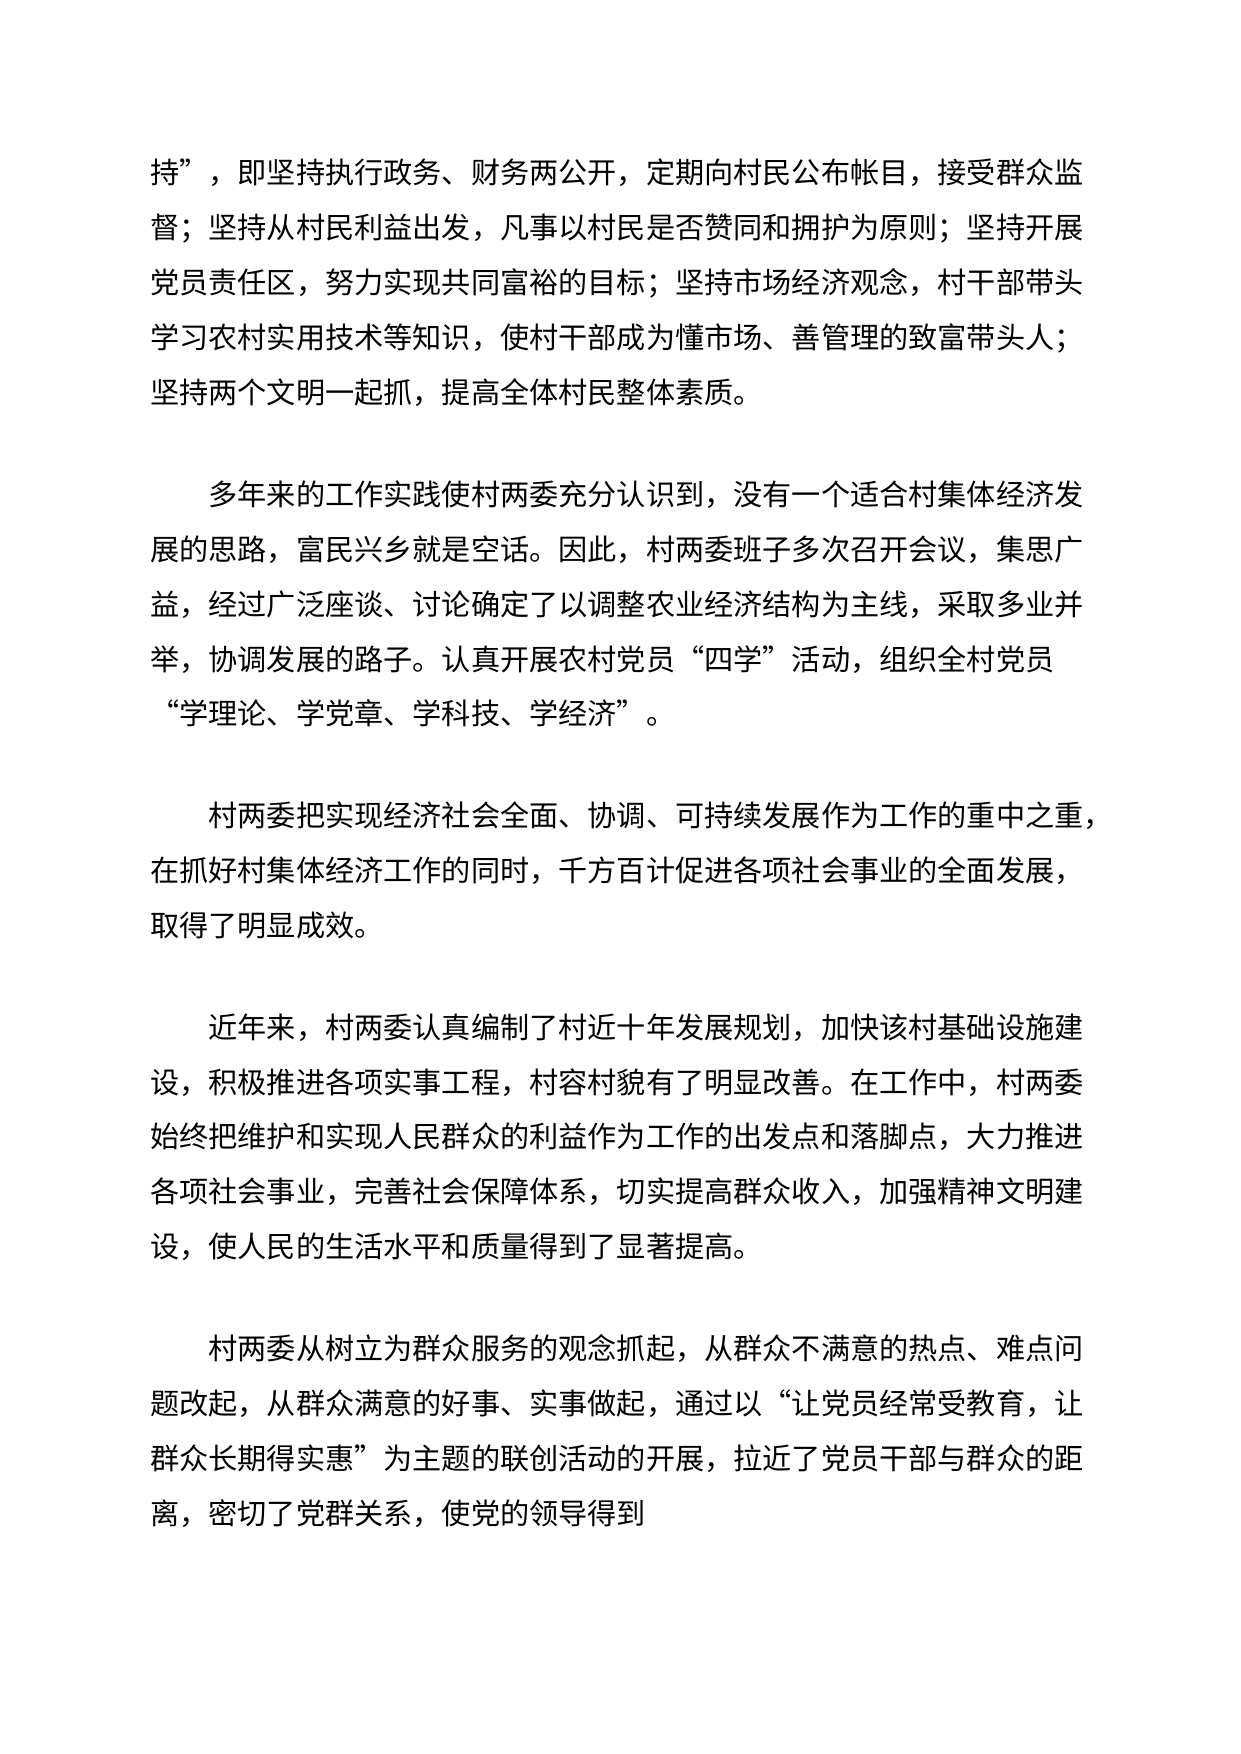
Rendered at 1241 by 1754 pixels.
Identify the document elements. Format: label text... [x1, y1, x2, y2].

text 近年来，村两委认真编制了村近十年发展规划，加快该村基础设施建设，积极推进各项实事工程，村容村貌有了明显改善。在工作中，村两委始终把维护和实现人民群众的利益作为工作的出发点和落脚点，大力推进各项社会事业，完善社会保障体系，切实提高群众收入，加强精神文明建设，使人民的生活水平和质量得到了显著提高。 [150, 1004, 1090, 1266]
text 村两委从树立为群众服务的观念抓起，从群众不满意的热点、难点问题改起，从群众满意的好事、实事做起，通过以“让党员经常受教育，让群众长期得实惠”为主题的联创活动的开展，拉近了党员干部与群众的距离，密切了党群关系，使党的领导得到 [150, 1326, 1090, 1533]
text 村两委把实现经济社会全面、协调、可持续发展作为工作的重中之重，在抓好村集体经济工作的同时，千方百计促进各项社会事业的全面发展，取得了明显成效。 [150, 793, 1090, 945]
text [150, 150, 1090, 412]
text 多年来的工作实践使村两委充分认识到，没有一个适合村集体经济发展的思路，富民兴乡就是空话。因此，村两委班子多次召开会议，集思广益，经过广泛座谈、讨论确定了以调整农业经济结构为主线，采取多业并举，协调发展的路子。认真开展农村党员“四学”活动，组织全村党员“学理论、学党章、学科技、学经济”。 [150, 471, 1090, 733]
